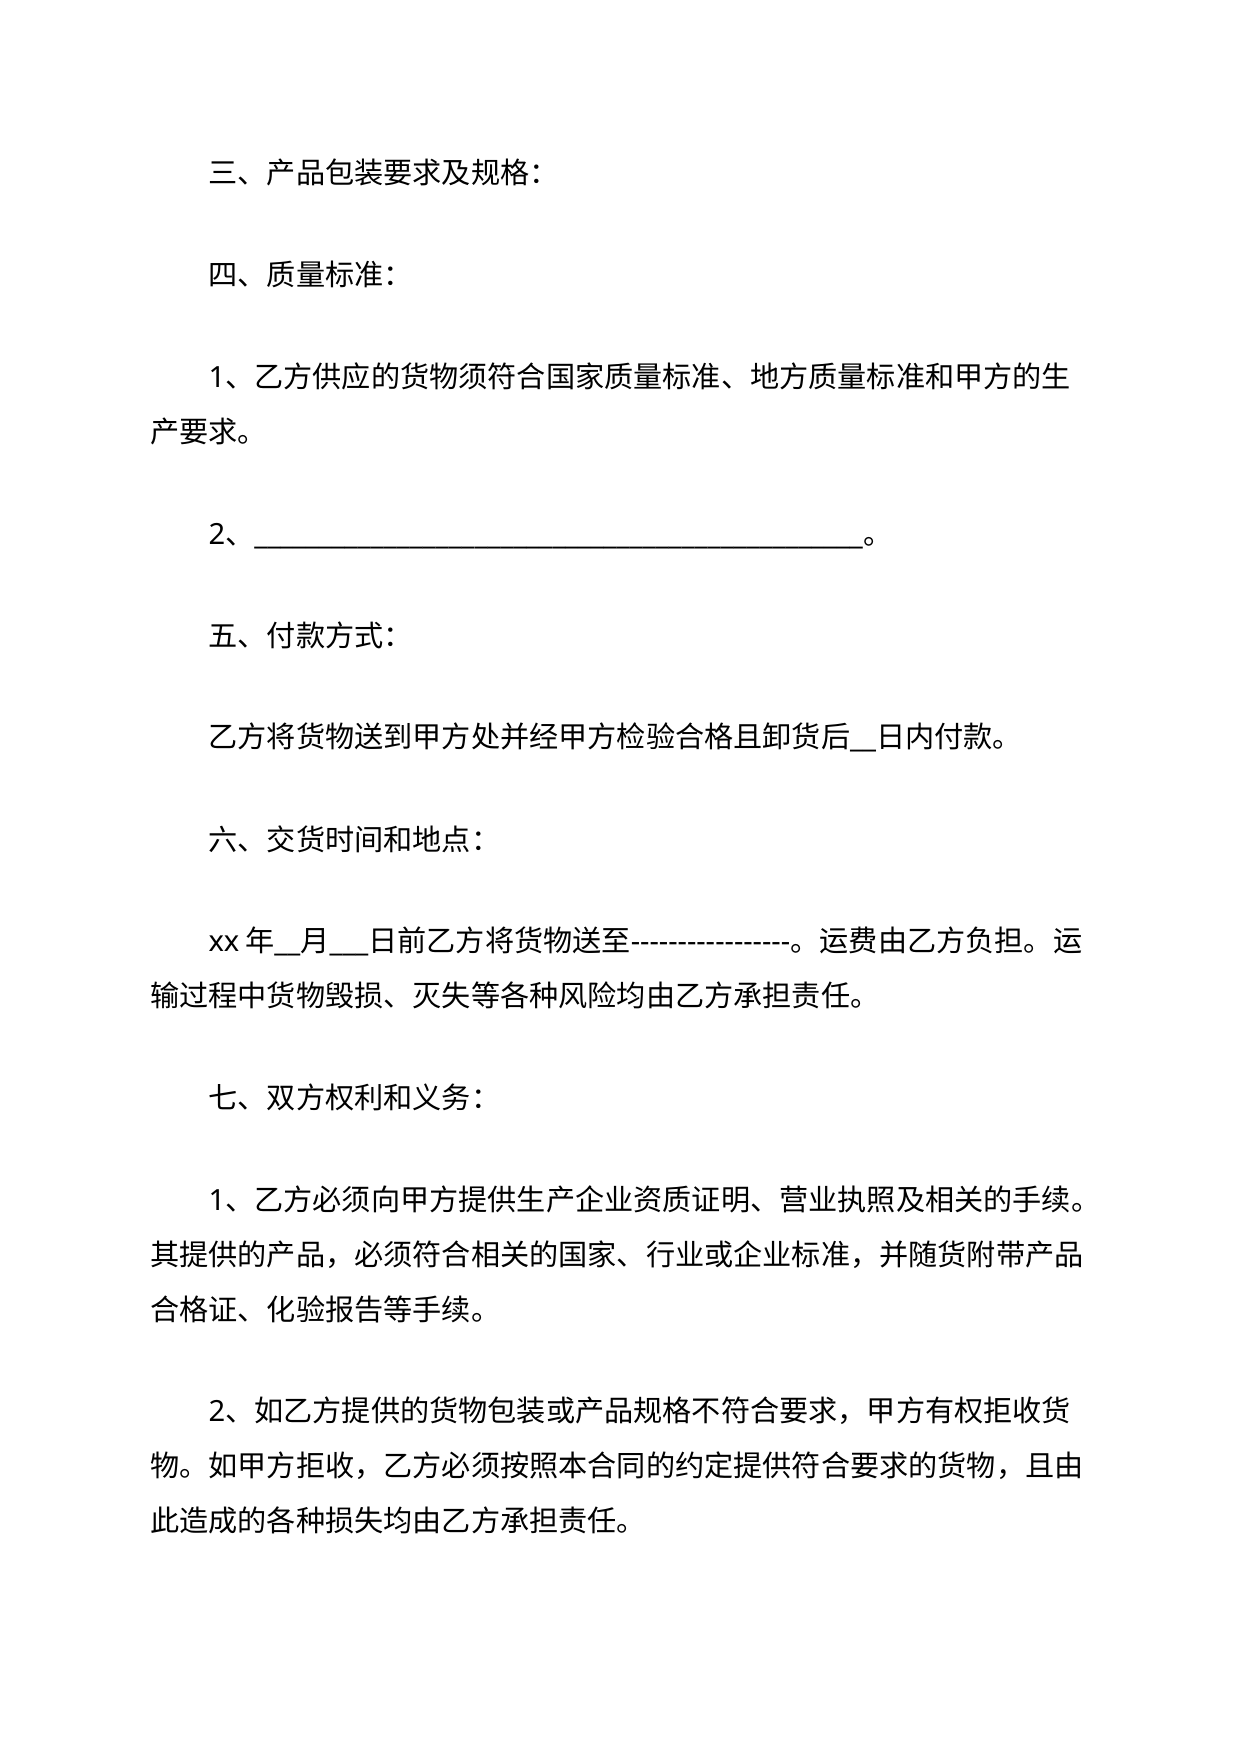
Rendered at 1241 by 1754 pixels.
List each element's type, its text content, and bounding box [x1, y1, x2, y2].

text 四、质量标准： [150, 252, 1090, 294]
text 六、交货时间和地点： [150, 816, 1090, 858]
text 2、_______________________________________________。 [150, 510, 1090, 553]
text 七、双方权利和义务： [150, 1074, 1090, 1117]
text 1、乙方供应的货物须符合国家质量标准、地方质量标准和甲方的生产要求。 [150, 353, 1090, 451]
text 2、如乙方提供的货物包装或产品规格不符合要求，甲方有权拒收货物。如甲方拒收，乙方必须按照本合同的约定提供符合要求的货物，且由此造成的各种损失均由乙方承担责任。 [150, 1388, 1090, 1540]
text xx年__月___日前乙方将货物送至-----------------。运费由乙方负担。运输过程中货物毁损、灭失等各种风险均由乙方承担责任。 [150, 918, 1090, 1015]
text 1、乙方必须向甲方提供生产企业资质证明、营业执照及相关的手续。其提供的产品，必须符合相关的国家、行业或企业标准，并随货附带产品合格证、化验报告等手续。 [150, 1176, 1090, 1328]
text 三、产品包装要求及规格： [150, 150, 1090, 192]
text 乙方将货物送到甲方处并经甲方检验合格且卸货后__日内付款。 [150, 714, 1090, 756]
text 五、付款方式： [150, 612, 1090, 654]
